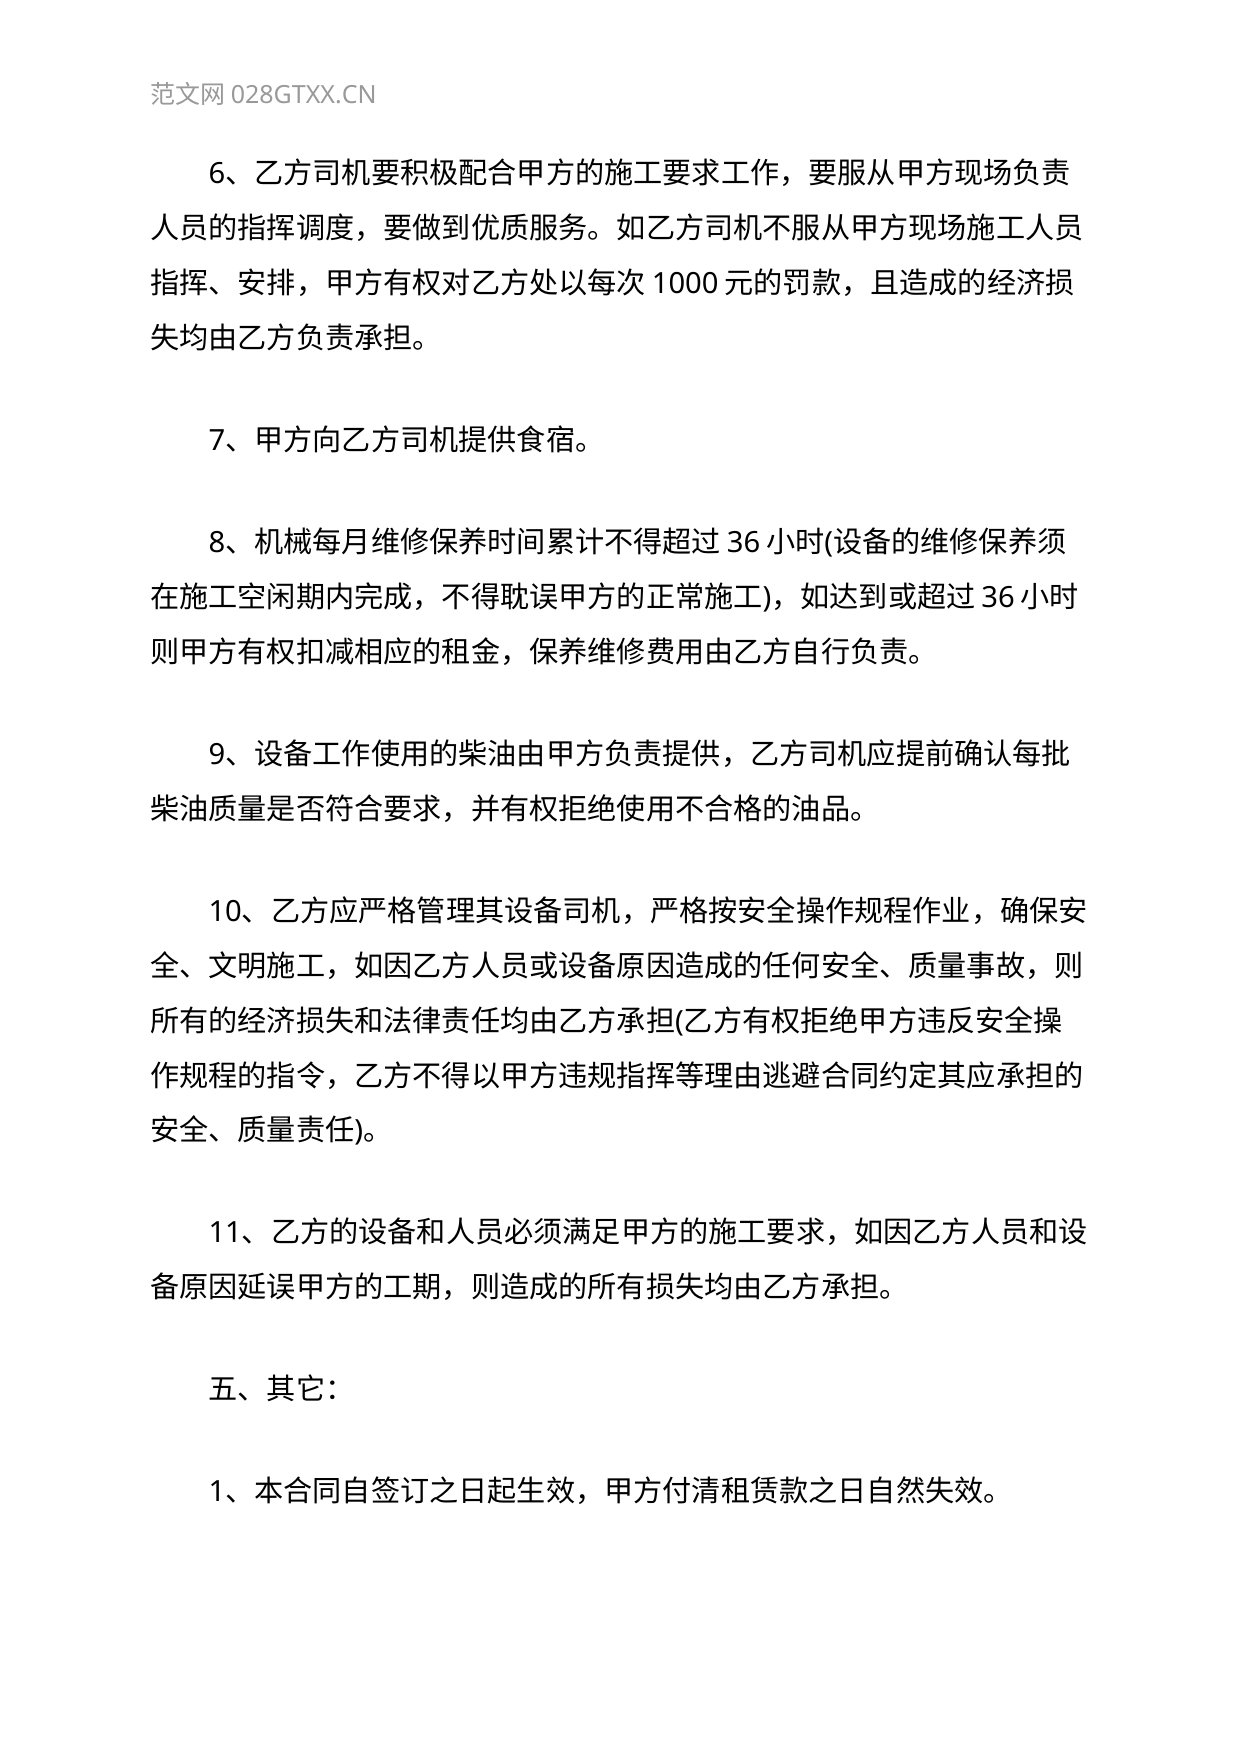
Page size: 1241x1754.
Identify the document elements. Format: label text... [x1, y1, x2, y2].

text 五、其它： [150, 1366, 1090, 1408]
text 11、乙方的设备和人员必须满足甲方的施工要求，如因乙方人员和设备原因延误甲方的工期，则造成的所有损失均由乙方承担。 [150, 1209, 1090, 1306]
text 7、甲方向乙方司机提供食宿。 [150, 417, 1090, 459]
text 9、设备工作使用的柴油由甲方负责提供，乙方司机应提前确认每批柴油质量是否符合要求，并有权拒绝使用不合格的油品。 [150, 730, 1090, 828]
text 6、乙方司机要积极配合甲方的施工要求工作，要服从甲方现场负责人员的指挥调度，要做到优质服务。如乙方司机不服从甲方现场施工人员指挥、安排，甲方有权对乙方处以每次1000元的罚款，且造成的经济损失均由乙方负责承担。 [150, 150, 1090, 357]
text 8、机械每月维修保养时间累计不得超过36小时(设备的维修保养须在施工空闲期内完成，不得耽误甲方的正常施工)，如达到或超过36小时则甲方有权扣减相应的租金，保养维修费用由乙方自行负责。 [150, 519, 1090, 671]
text 10、乙方应严格管理其设备司机，严格按安全操作规程作业，确保安全、文明施工，如因乙方人员或设备原因造成的任何安全、质量事故，则所有的经济损失和法律责任均由乙方承担(乙方有权拒绝甲方违反安全操作规程的指令，乙方不得以甲方违规指挥等理由逃避合同约定其应承担的安全、质量责任)。 [150, 887, 1090, 1149]
text 1、本合同自签订之日起生效，甲方付清租赁款之日自然失效。 [150, 1467, 1090, 1510]
